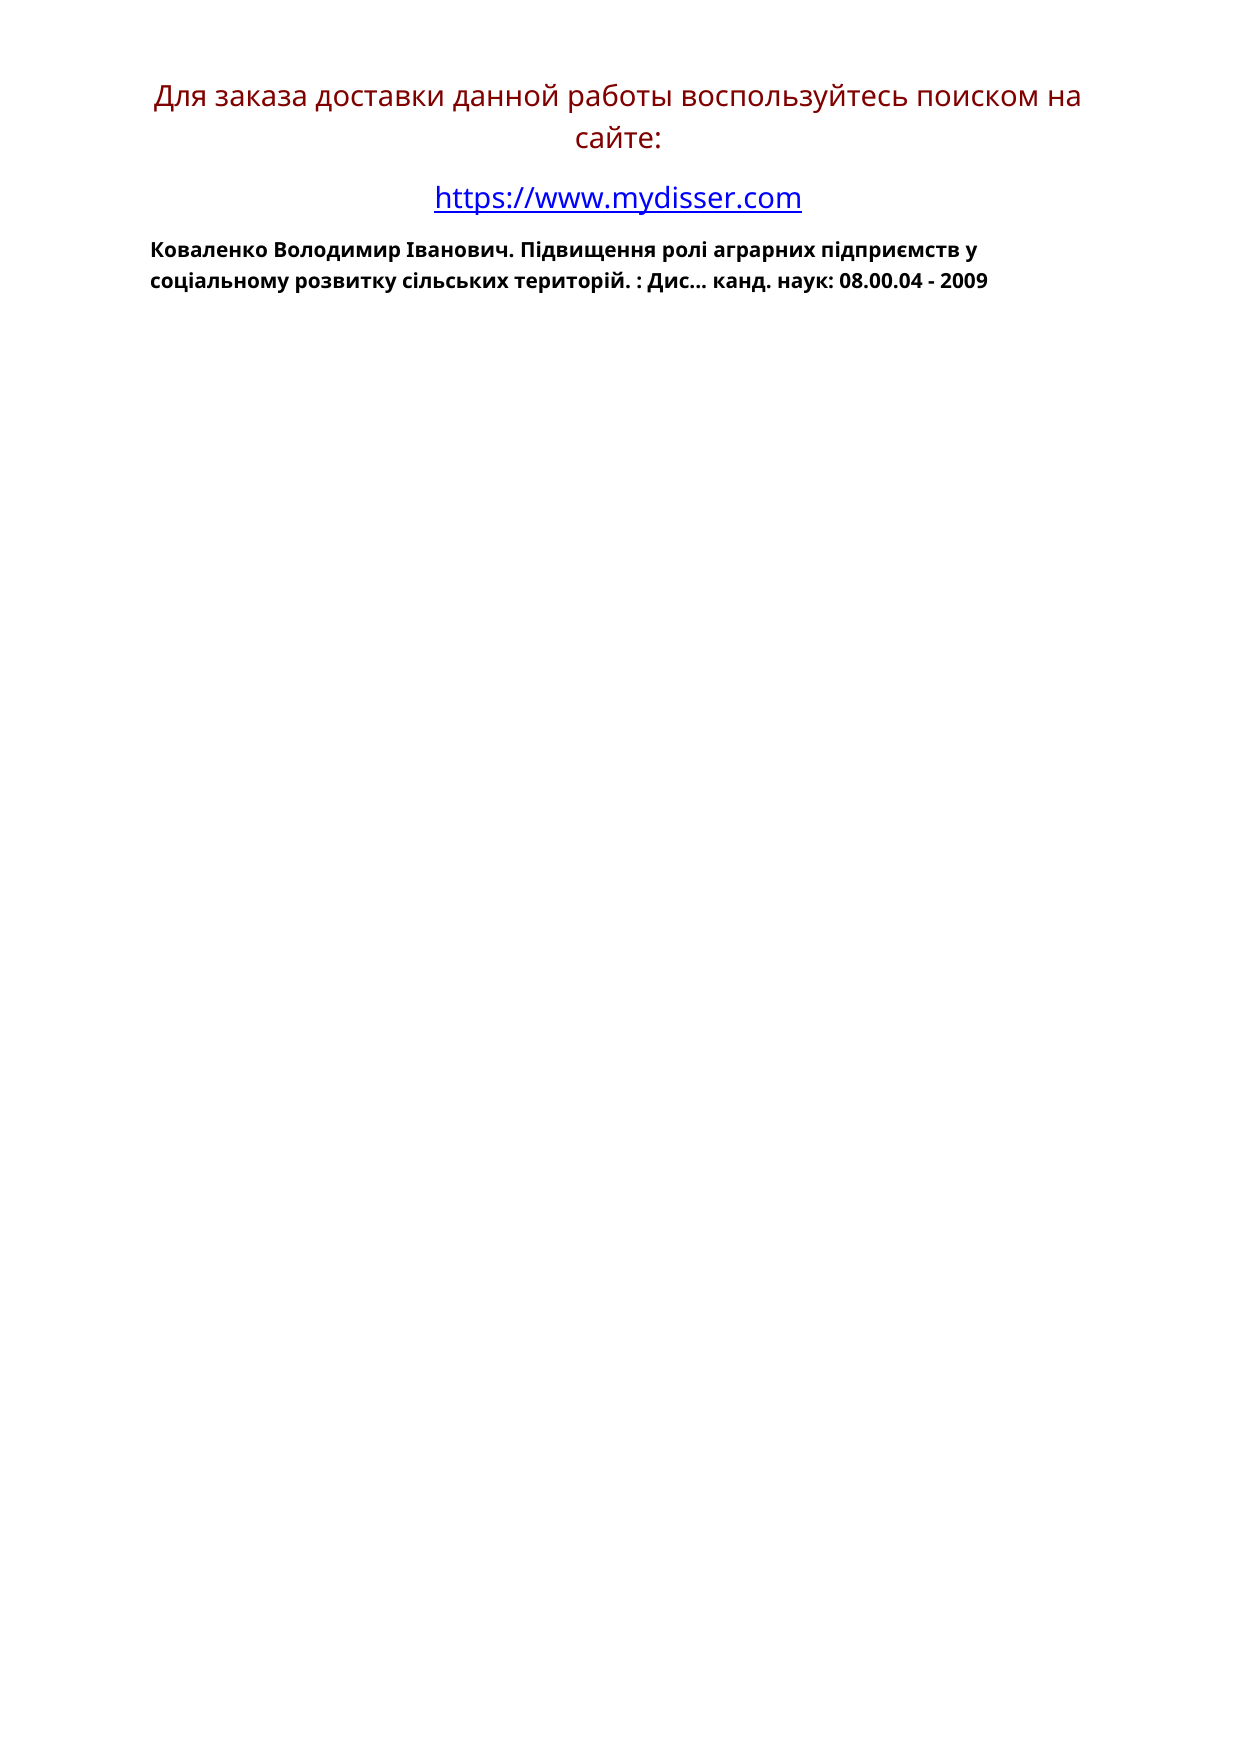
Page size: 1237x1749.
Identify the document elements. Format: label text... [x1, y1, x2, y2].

text Коваленко Володимир Іванович. Підвищення ролі аграрних підприємств у соціальному розвитку сільських територій. : Дис... канд. наук: 08.00.04 - 2009 [150, 236, 1086, 294]
